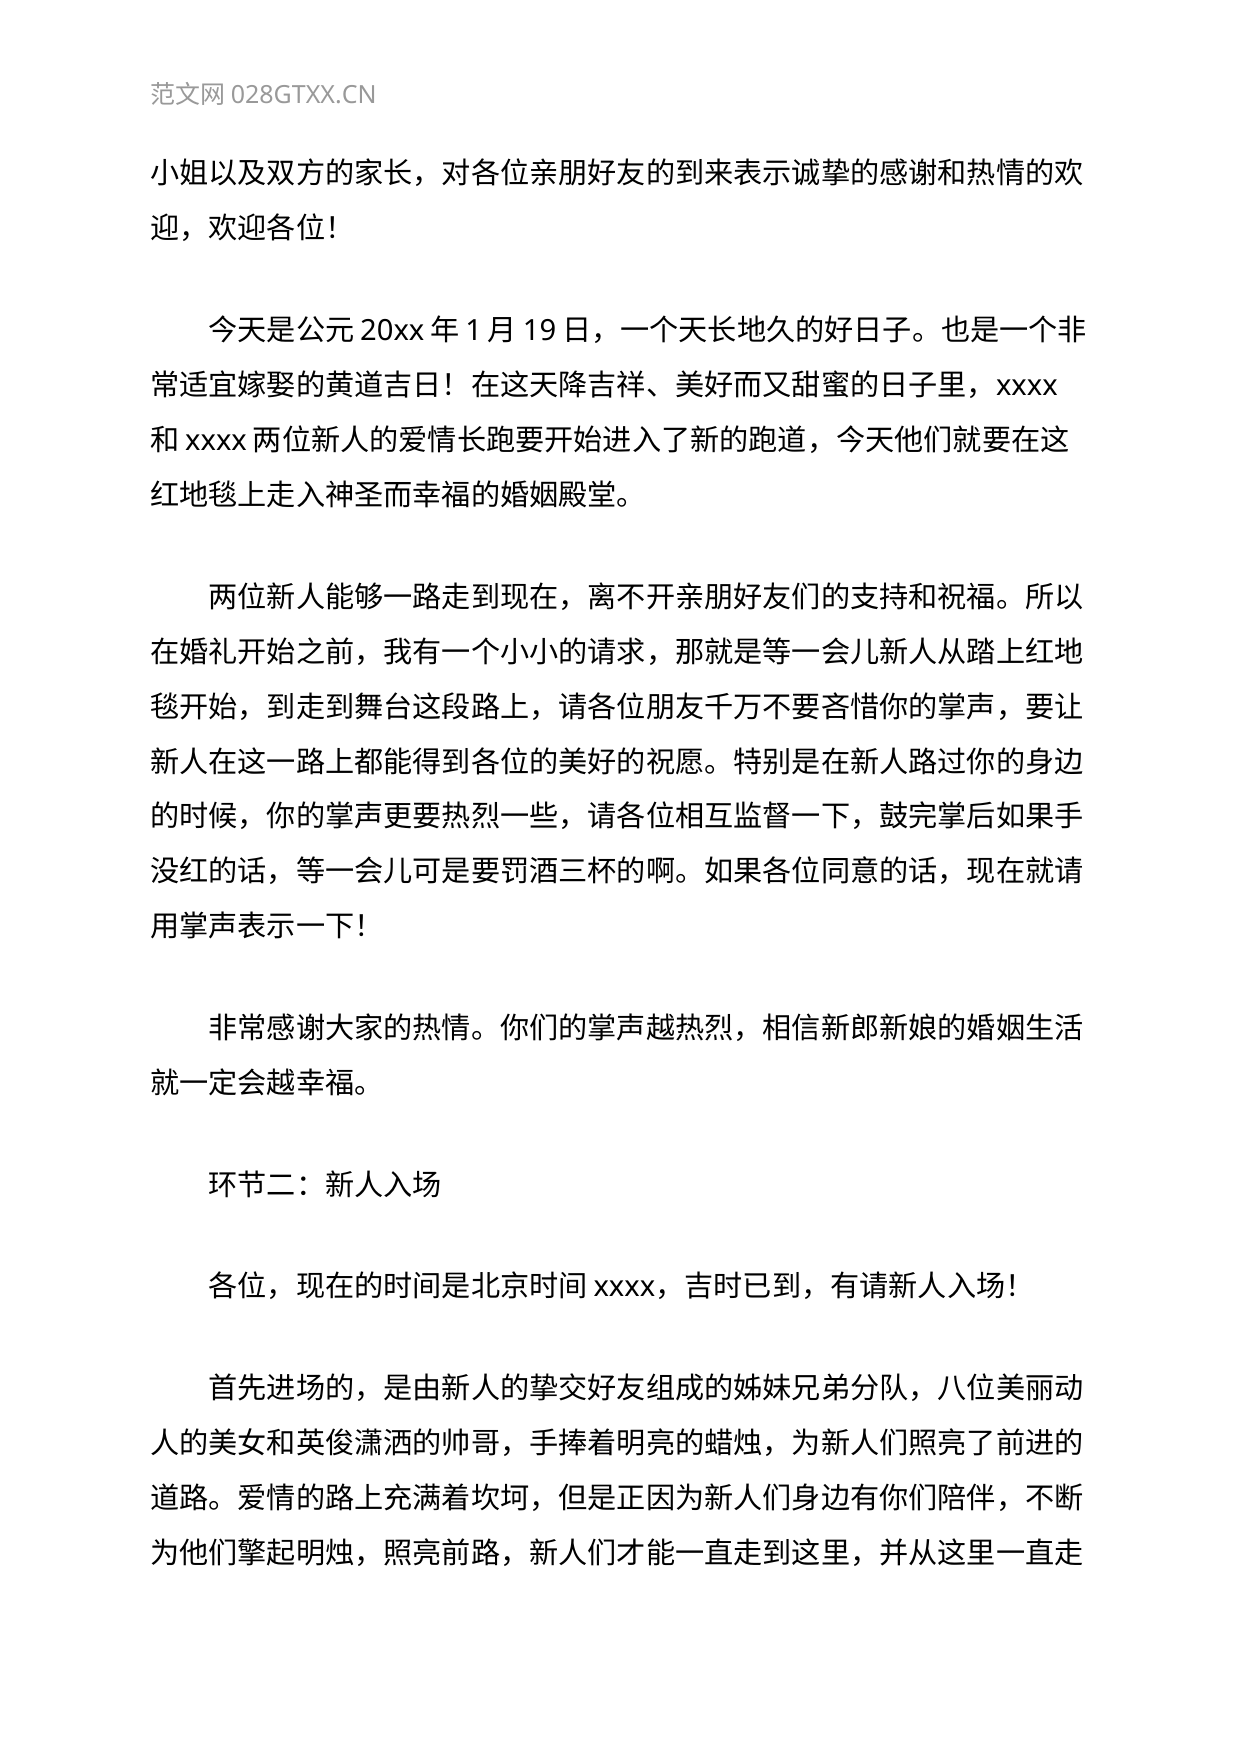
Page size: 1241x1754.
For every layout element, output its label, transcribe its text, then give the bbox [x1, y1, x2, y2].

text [150, 1365, 1090, 1572]
text 非常感谢大家的热情。你们的掌声越热烈，相信新郎新娘的婚姻生活就一定会越幸福。 [150, 1004, 1090, 1102]
text 环节二：新人入场 [150, 1161, 1090, 1203]
text 今天是公元20xx年1月19日，一个天长地久的好日子。也是一个非常适宜嫁娶的黄道吉日！在这天降吉祥、美好而又甜蜜的日子里，xxxx和xxxx两位新人的爱情长跑要开始进入了新的跑道，今天他们就要在这红地毯上走入神圣而幸福的婚姻殿堂。 [150, 307, 1090, 514]
text 各位，现在的时间是北京时间xxxx，吉时已到，有请新人入场！ [150, 1263, 1090, 1305]
text 两位新人能够一路走到现在，离不开亲朋好友们的支持和祝福。所以在婚礼开始之前，我有一个小小的请求，那就是等一会儿新人从踏上红地毯开始，到走到舞台这段路上，请各位朋友千万不要吝惜你的掌声，要让新人在这一路上都能得到各位的美好的祝愿。特别是在新人路过你的身边的时候，你的掌声更要热烈一些，请各位相互监督一下，鼓完掌后如果手没红的话，等一会儿可是要罚酒三杯的啊。如果各位同意的话，现在就请用掌声表示一下！ [150, 573, 1090, 945]
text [150, 150, 1090, 247]
